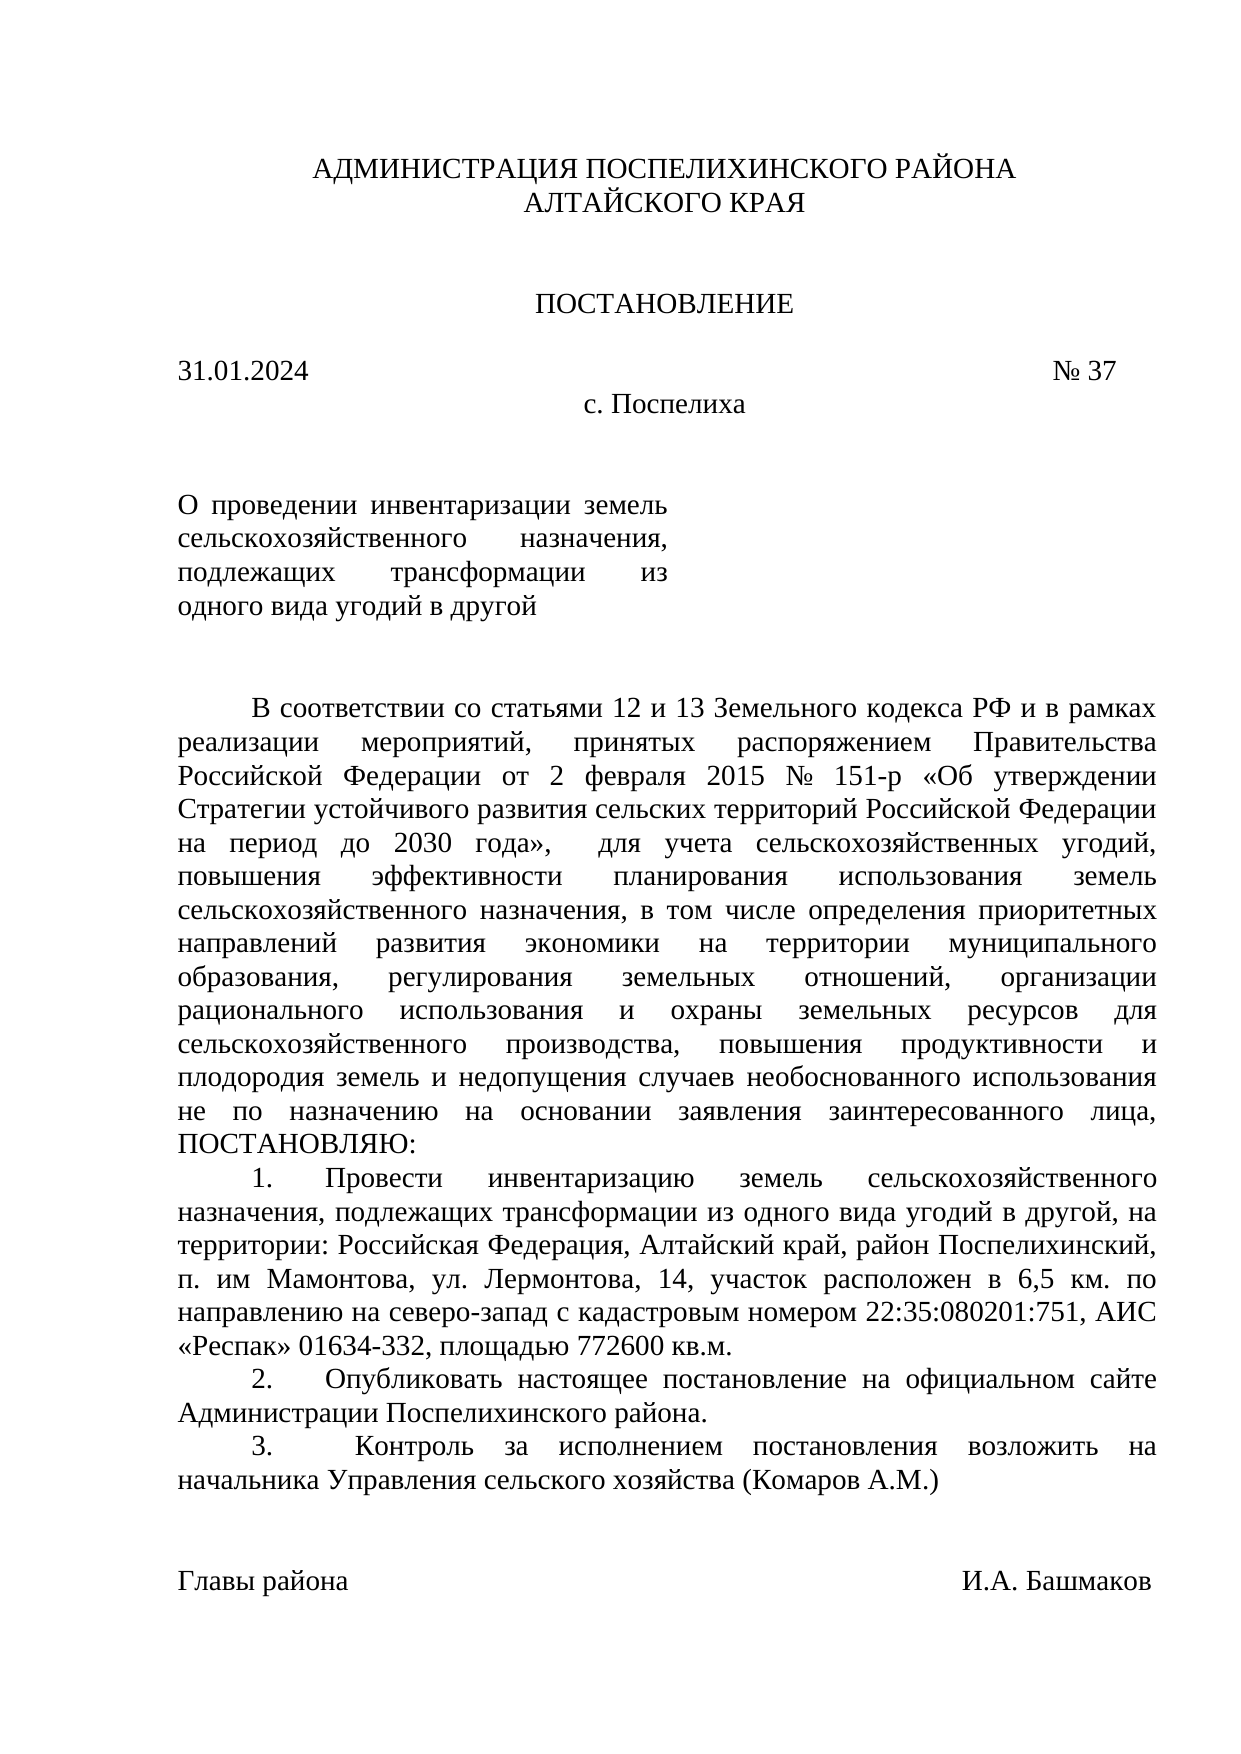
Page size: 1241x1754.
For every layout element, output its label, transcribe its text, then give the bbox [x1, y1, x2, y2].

table_header О проведении инвентаризации земель сельскохозяйственного назначения, подлежащих трансформации из одного вида угодий в другой [166, 487, 679, 623]
table_header Главы района [166, 1563, 664, 1596]
list Контроль за исполнением постановления возложить на начальника Управления сельского хозяйства (Комаров А.М.) [177, 1428, 1158, 1496]
text АЛТАЙСКОГО КРАЯ [177, 185, 1152, 219]
list Провести инвентаризацию земель сельскохозяйственного назначения, подлежащих трансформации из одного вида угодий в другой, на территории: Российская Федерация, Алтайский край, район Поспелихинский, п. им Мамонтова, ул. Лермонтова, 14, участок расположен в 6,5 км. по направлению на северо-запад с кадастровым номером 22:35:080201:751, АИС «Респак» 01634-332, площадью 772600 кв.м. [177, 1160, 1158, 1361]
text 31.01.2024 № 37 [177, 353, 1152, 386]
text АДМИНИСТРАЦИЯ ПОСПЕЛИХИНСКОГО РАЙОНА [177, 152, 1152, 185]
text ПОСТАНОВЛЕНИЕ [177, 286, 1152, 319]
table_header И.А. Башмаков [664, 1563, 1163, 1596]
list В соответствии со статьями 12 и 13 Земельного кодекса РФ и в рамках реализации мероприятий, принятых распоряжением Правительства Российской Федерации от 2 февраля 2015 № 151-р «Об утверждении Стратегии устойчивого развития сельских территорий Российской Федерации на период до 2030 года», для учета сельскохозяйственных угодий, повышения эффективности планирования использования земель сельскохозяйственного назначения, в том числе определения приоритетных направлений развития экономики на территории муниципального образования, регулирования земельных отношений, организации рационального использования и охраны земельных ресурсов для сельскохозяйственного производства, повышения продуктивности и плодородия земель и недопущения случаев необоснованного использования не по назначению на основании заявления заинтересованного лица, ПОСТАНОВЛЯЮ: [177, 691, 1158, 1160]
list Опубликовать настоящее постановление на официальном сайте Администрации Поспелихинского района. [177, 1361, 1158, 1428]
text с. Поспелиха [177, 386, 1152, 420]
